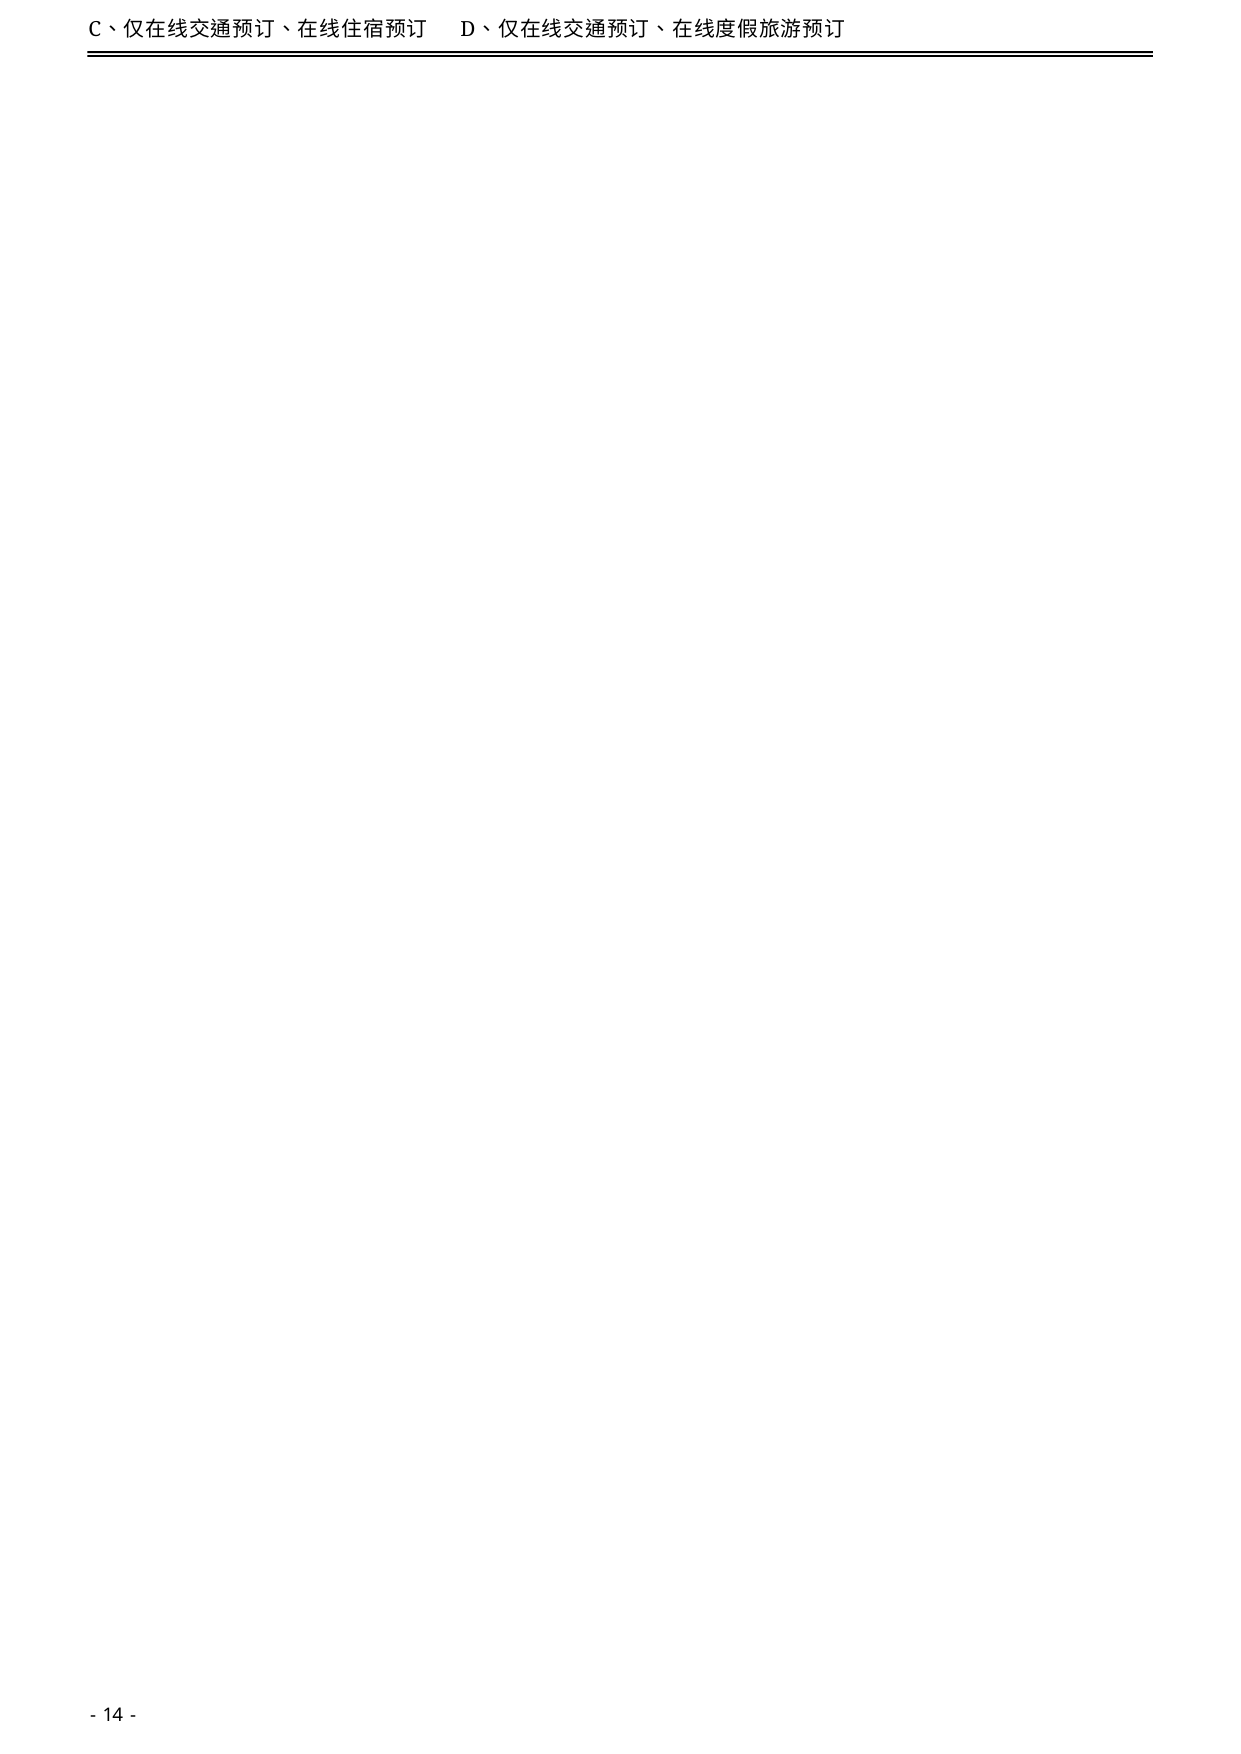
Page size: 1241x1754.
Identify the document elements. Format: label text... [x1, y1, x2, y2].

text C、仅在线交通预订、在线住宿预订 D、仅在线交通预订、在线度假旅游预订 [88, 15, 1168, 42]
